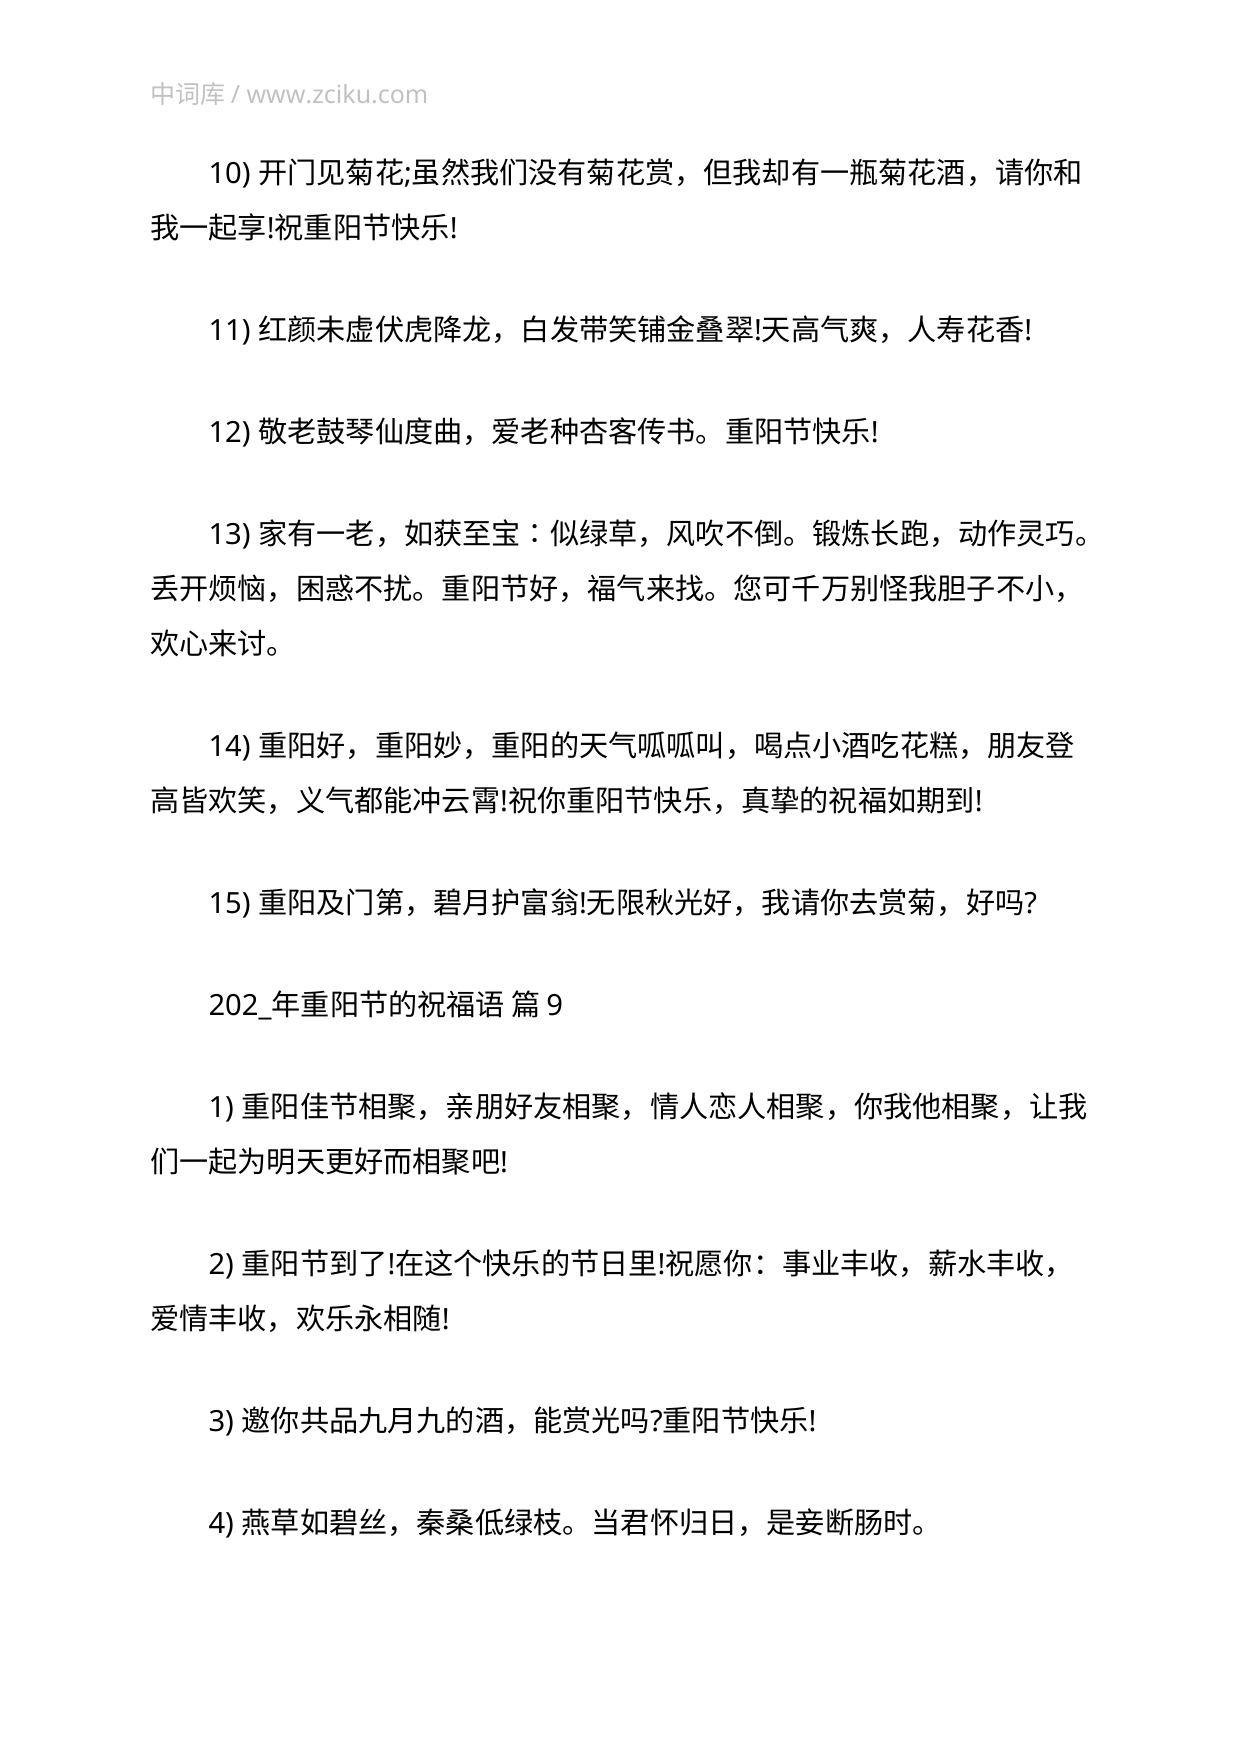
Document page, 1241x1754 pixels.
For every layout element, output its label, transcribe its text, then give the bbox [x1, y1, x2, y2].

text 15) 重阳及门第，碧月护富翁!无限秋光好，我请你去赏菊，好吗? [150, 879, 1090, 922]
text 13) 家有一老，如获至宝∶似绿草，风吹不倒。锻炼长跑，动作灵巧。丢开烦恼，困惑不扰。重阳节好，福气来找。您可千万别怪我胆子不小，欢心来讨。 [150, 511, 1090, 663]
text 10) 开门见菊花;虽然我们没有菊花赏，但我却有一瓶菊花酒，请你和我一起享!祝重阳节快乐! [150, 150, 1090, 247]
text 12) 敬老鼓琴仙度曲，爱老种杏客传书。重阳节快乐! [150, 409, 1090, 451]
text 1) 重阳佳节相聚，亲朋好友相聚，情人恋人相聚，你我他相聚，让我们一起为明天更好而相聚吧! [150, 1083, 1090, 1181]
text 11) 红颜未虚伏虎降龙，白发带笑铺金叠翠!天高气爽，人寿花香! [150, 307, 1090, 349]
text 202_年重阳节的祝福语 篇9 [150, 982, 1090, 1024]
text 14) 重阳好，重阳妙，重阳的天气呱呱叫，喝点小酒吃花糕，朋友登高皆欢笑，义气都能冲云霄!祝你重阳节快乐，真挚的祝福如期到! [150, 723, 1090, 820]
text 3) 邀你共品九月九的酒，能赏光吗?重阳节快乐! [150, 1397, 1090, 1440]
text 2) 重阳节到了!在这个快乐的节日里!祝愿你：事业丰收，薪水丰收，爱情丰收，欢乐永相随! [150, 1241, 1090, 1338]
text 4) 燕草如碧丝，秦桑低绿枝。当君怀归日，是妾断肠时。 [150, 1499, 1090, 1542]
